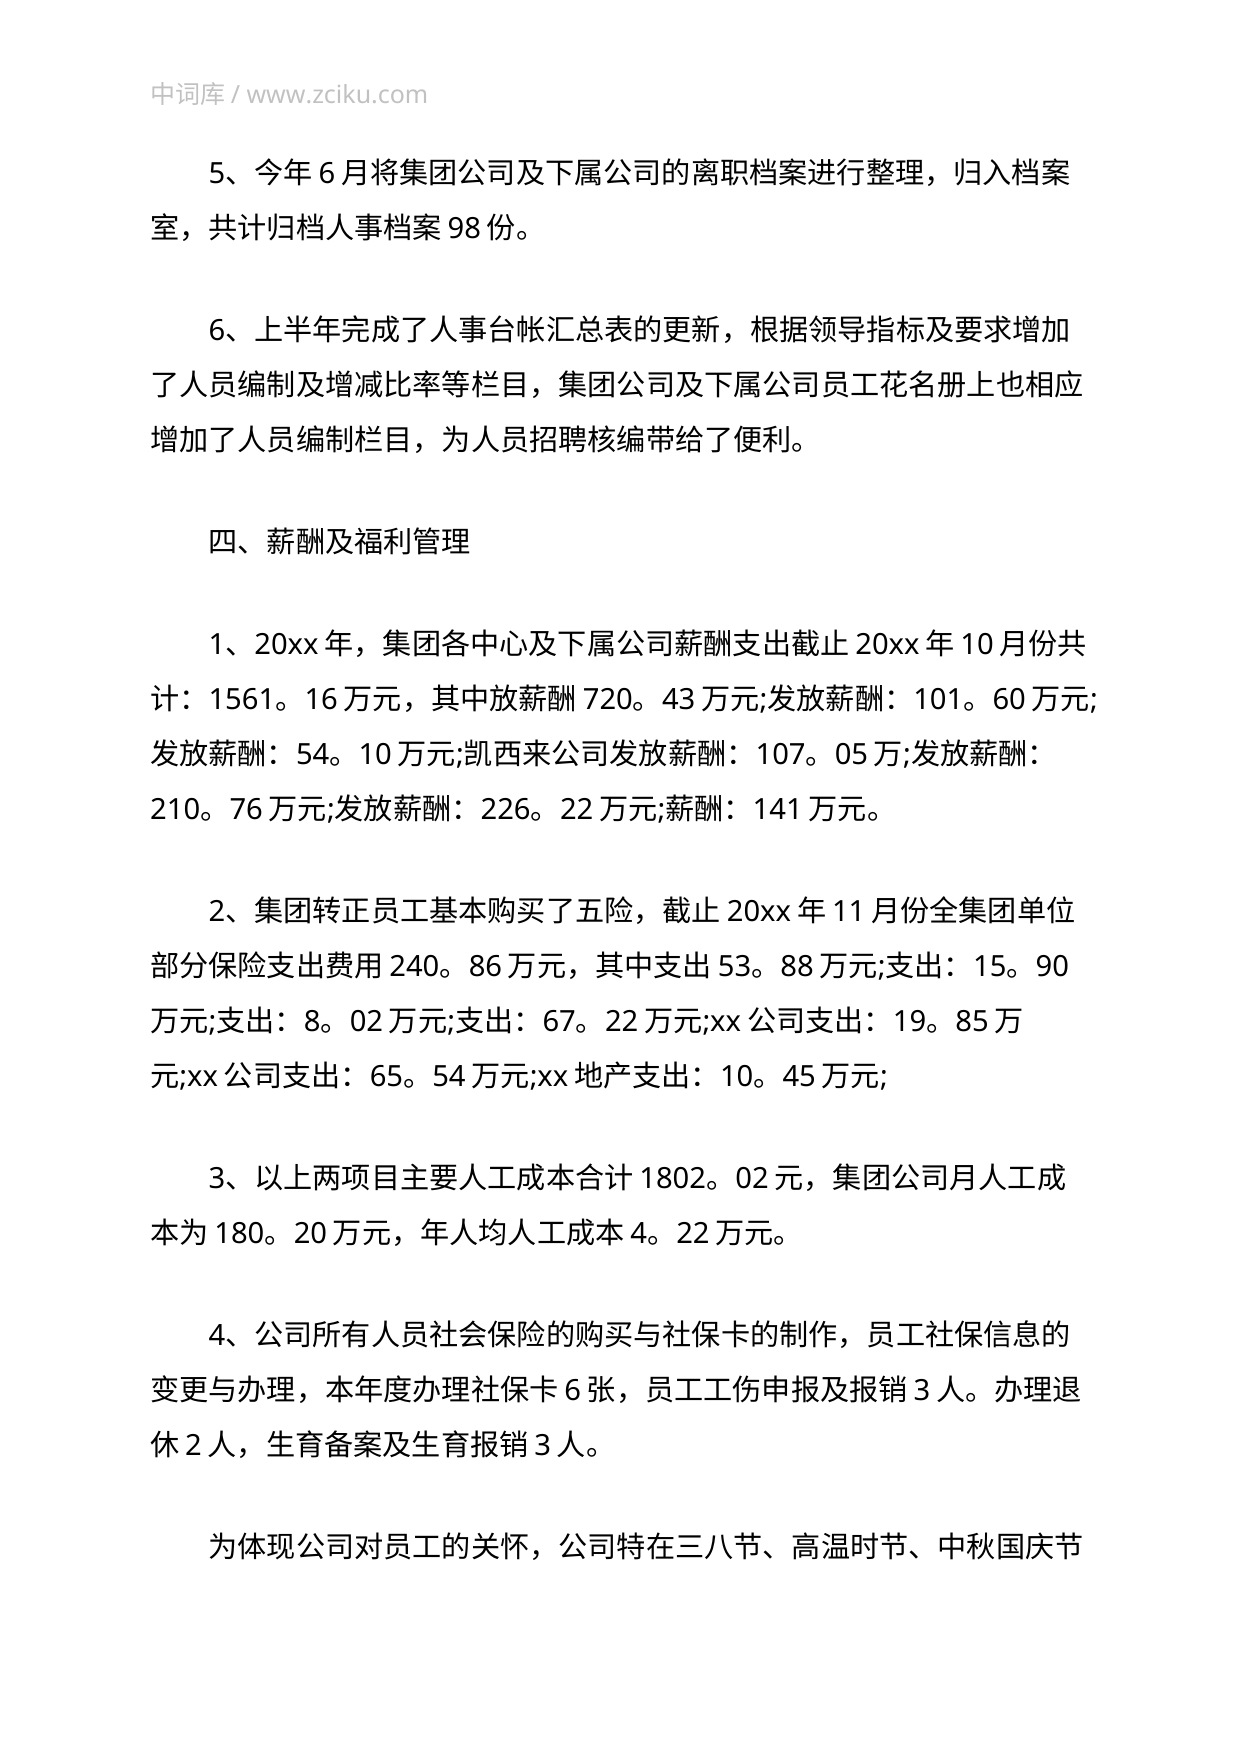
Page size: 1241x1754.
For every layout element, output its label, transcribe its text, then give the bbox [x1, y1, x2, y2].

text 5、今年6月将集团公司及下属公司的离职档案进行整理，归入档案室，共计归档人事档案98份。 [150, 150, 1090, 247]
text 4、公司所有人员社会保险的购买与社保卡的制作，员工社保信息的变更与办理，本年度办理社保卡6张，员工工伤申报及报销3人。办理退休2人，生育备案及生育报销3人。 [150, 1311, 1090, 1464]
text 2、集团转正员工基本购买了五险，截止20xx年11月份全集团单位部分保险支出费用240。86万元，其中支出53。88万元;支出：15。90万元;支出：8。02万元;支出：67。22万元;xx公司支出：19。85万元;xx公司支出：65。54万元;xx地产支出：10。45万元; [150, 887, 1090, 1095]
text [150, 1523, 1090, 1566]
text 1、20xx年，集团各中心及下属公司薪酬支出截止20xx年10月份共计：1561。16万元，其中放薪酬720。43万元;发放薪酬：101。60万元;发放薪酬：54。10万元;凯西来公司发放薪酬：107。05万;发放薪酬：210。76万元;发放薪酬：226。22万元;薪酬：141万元。 [150, 620, 1090, 828]
text 四、薪酬及福利管理 [150, 519, 1090, 561]
text 3、以上两项目主要人工成本合计1802。02元，集团公司月人工成本为180。20万元，年人均人工成本4。22万元。 [150, 1154, 1090, 1252]
text 6、上半年完成了人事台帐汇总表的更新，根据领导指标及要求增加了人员编制及增减比率等栏目，集团公司及下属公司员工花名册上也相应增加了人员编制栏目，为人员招聘核编带给了便利。 [150, 307, 1090, 459]
